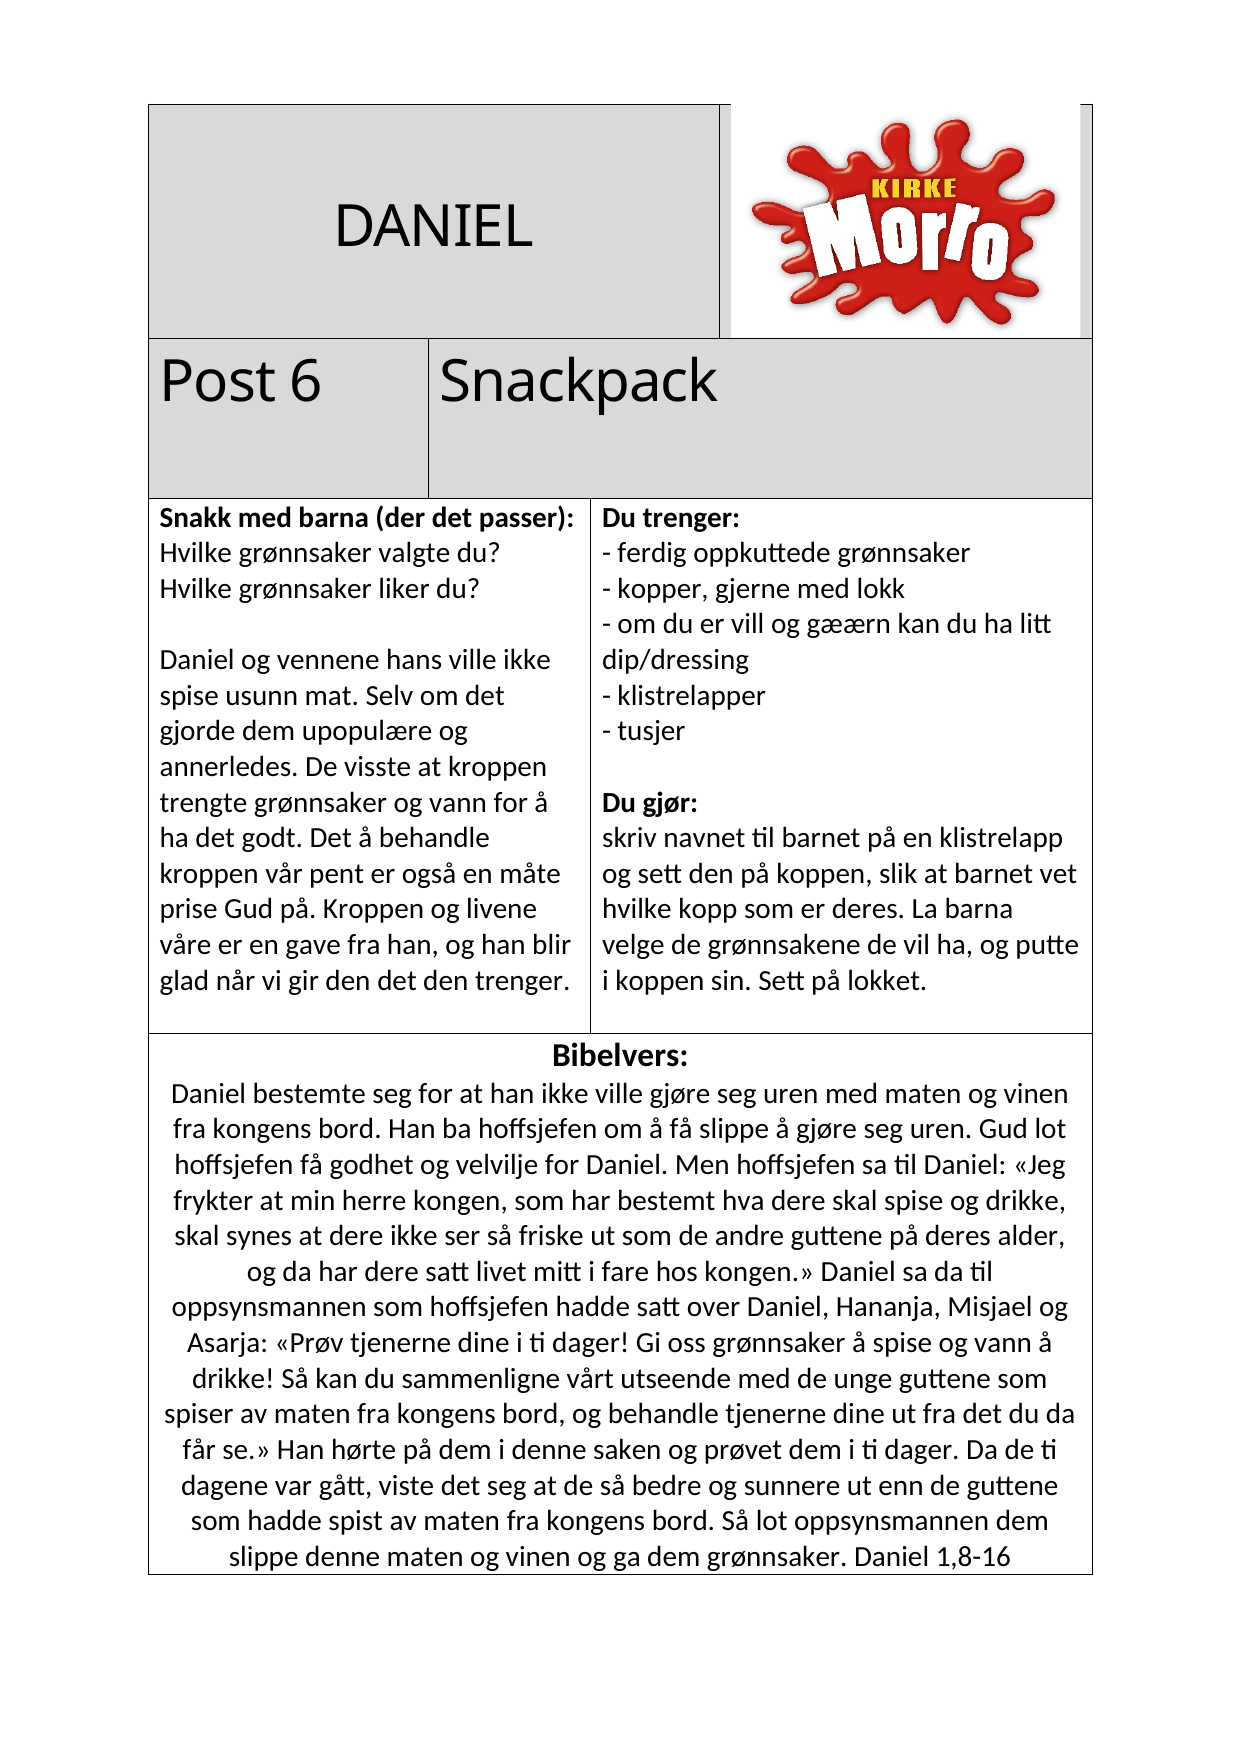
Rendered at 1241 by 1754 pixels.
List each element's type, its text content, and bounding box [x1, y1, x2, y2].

table_cell [720, 105, 730, 338]
table_cell Snackpack [429, 339, 1092, 498]
table_cell DANIEL [149, 105, 719, 338]
table_cell Snakk med barna (der det passer): Hvilke grønnsaker valgte du? Hvilke grønnsaker liker du? Daniel og vennene hans ville ikke spise usunn mat. Selv om det gjorde dem upopulære og annerledes. De visste at kroppen trengte grønnsaker og vann for å ha det godt. Det å behandle kroppen vår pent er også en måte prise Gud på. Kroppen og livene våre er en gave fra han, og han blir glad når vi gir den det den trenger. [149, 499, 590, 1033]
table_cell Du trenger: - ferdig oppkuttede grønnsaker - kopper, gjerne med lokk - om du er vill og gæærn kan du ha litt dip/dressing - klistrelapper - tusjer Du gjør: skriv navnet til barnet på en klistrelapp og sett den på koppen, slik at barnet vet hvilke kopp som er deres. La barna velge de grønnsakene de vil ha, og putte i koppen sin. Sett på lokket. [591, 499, 1092, 1033]
table_cell [1081, 105, 1092, 338]
table_cell Post 6 [149, 339, 428, 498]
table_cell Bibelvers: Daniel bestemte seg for at han ikke ville gjøre seg uren med maten og vinen fra kongens bord. Han ba hoffsjefen om å få slippe å gjøre seg uren. Gud lot hoffsjefen få godhet og velvilje for Daniel. Men hoffsjefen sa til Daniel: «Jeg frykter at min herre kongen, som har bestemt hva dere skal spise og drikke, skal synes at dere ikke ser så friske ut som de andre guttene på deres alder, og da har dere satt livet mitt i fare hos kongen.» Daniel sa da til oppsynsmannen som hoffsjefen hadde satt over Daniel, Hananja, Misjael og Asarja: «Prøv tjenerne dine i ti dager! Gi oss grønnsaker å spise og vann å drikke! Så kan du sammenligne vårt utseende med de unge guttene som spiser av maten fra kongens bord, og behandle tjenerne dine ut fra det du da får se.» Han hørte på dem i denne saken og prøvet dem i ti dager. Da de ti dagene var gått, viste det seg at de så bedre og sunnere ut enn de guttene som hadde spist av maten fra kongens bord. Så lot oppsynsmannen dem slippe denne maten og vinen og ga dem grønnsaker. Daniel 1,8-16 [149, 1034, 1092, 1573]
picture [730, 104, 1081, 338]
